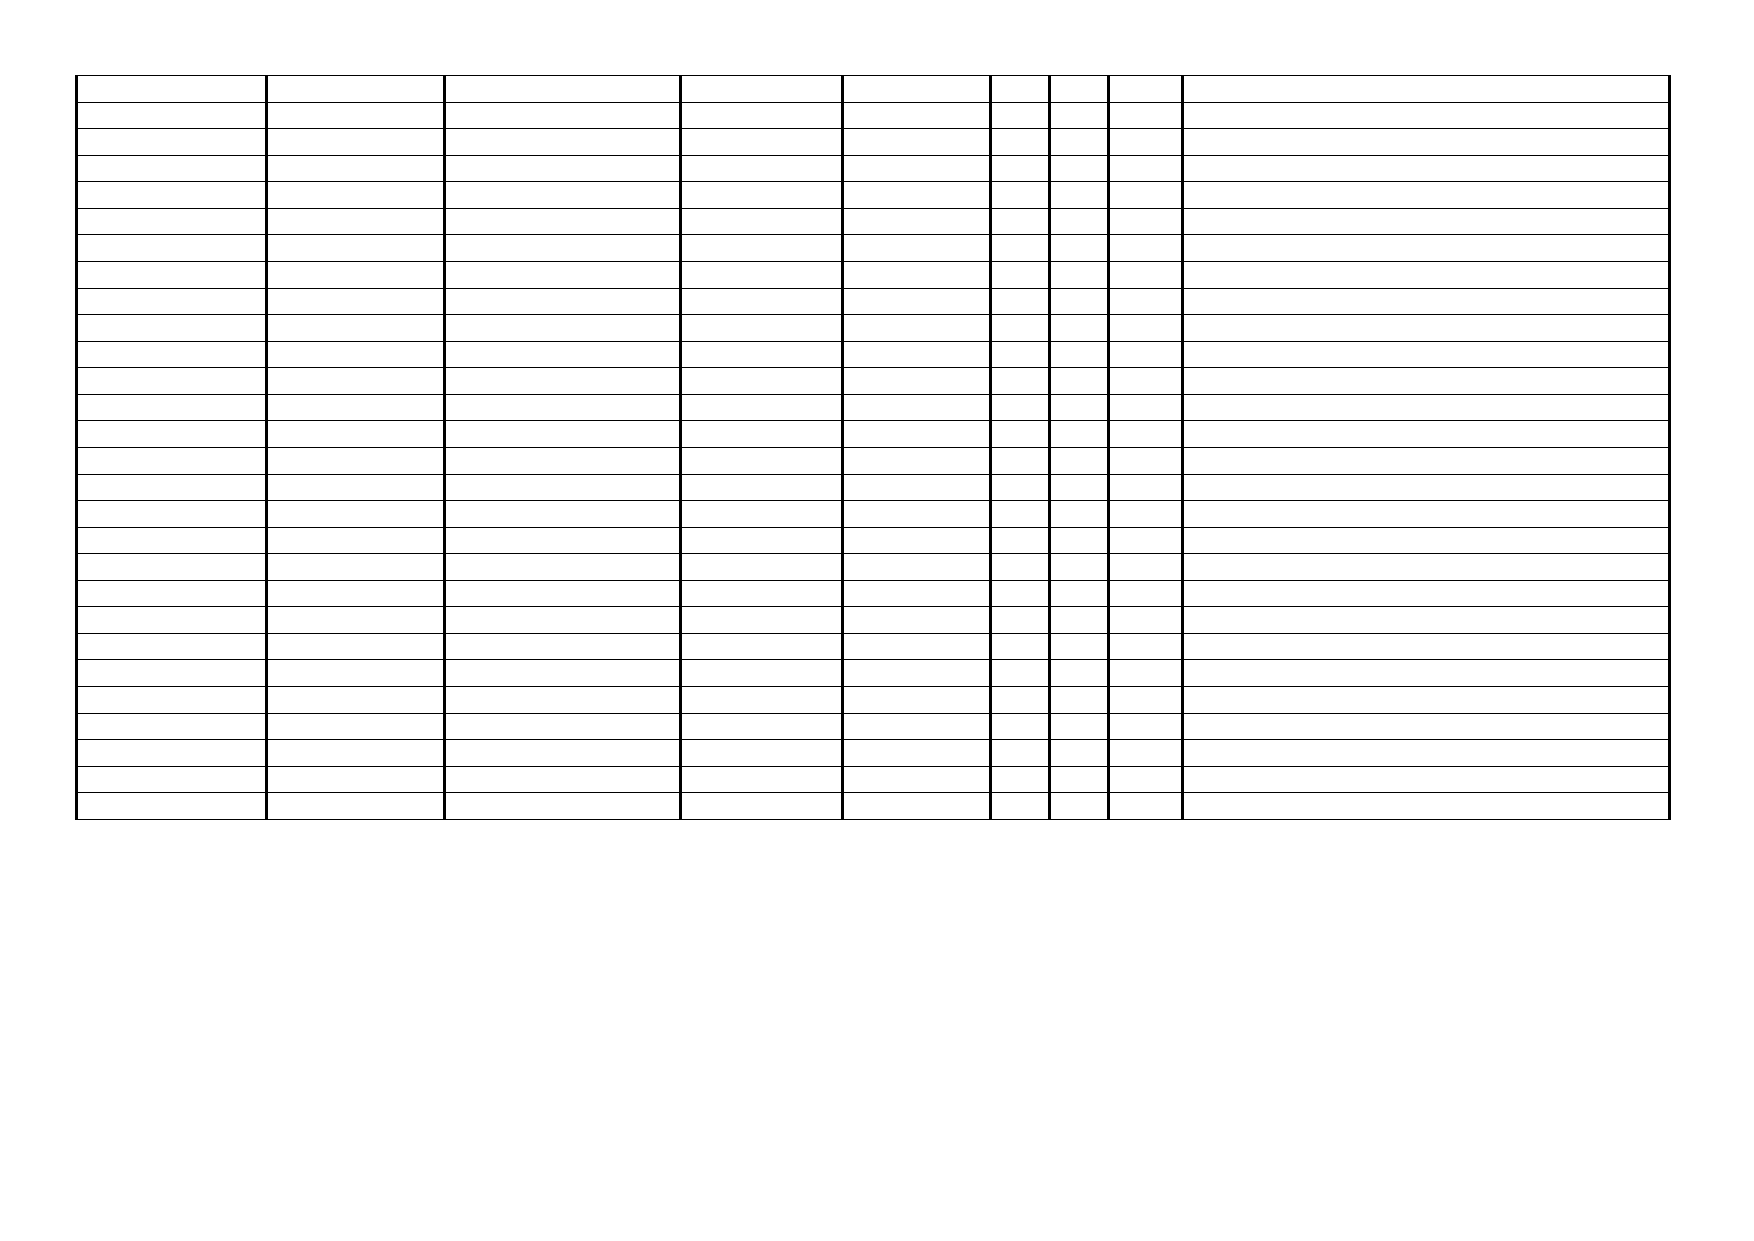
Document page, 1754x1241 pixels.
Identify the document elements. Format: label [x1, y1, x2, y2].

table_cell [844, 767, 989, 792]
table_cell [844, 315, 989, 341]
table_cell [992, 767, 1048, 792]
table_cell [844, 581, 989, 606]
table_cell [682, 395, 841, 420]
table_cell [682, 368, 841, 394]
table_cell [268, 793, 443, 819]
table_cell [1110, 182, 1181, 208]
table_cell [844, 182, 989, 208]
table_cell [1110, 76, 1181, 102]
table_cell [682, 209, 841, 234]
table_cell [992, 634, 1048, 659]
table_cell [446, 235, 679, 261]
table_cell [446, 448, 679, 473]
table_cell [446, 129, 679, 155]
table_cell [1184, 581, 1668, 606]
table_cell [1184, 235, 1668, 261]
table_cell [1184, 262, 1668, 287]
table_cell [268, 421, 443, 447]
table_cell [78, 129, 265, 155]
table_cell [1184, 501, 1668, 527]
table_cell [446, 76, 679, 102]
table_cell [268, 235, 443, 261]
table_cell [1051, 368, 1107, 394]
table_cell [268, 475, 443, 500]
table_cell [844, 209, 989, 234]
table_cell [1110, 448, 1181, 473]
table_cell [1110, 528, 1181, 553]
table_cell [268, 607, 443, 633]
table_cell [78, 740, 265, 766]
table_cell [268, 740, 443, 766]
table_cell [992, 740, 1048, 766]
table_cell [1051, 209, 1107, 234]
table_cell [1051, 76, 1107, 102]
table_cell [992, 395, 1048, 420]
table_cell [682, 740, 841, 766]
table_cell [682, 235, 841, 261]
table_cell [78, 342, 265, 367]
table_cell [446, 103, 679, 128]
table_cell [1184, 103, 1668, 128]
table_cell [992, 660, 1048, 686]
table_cell [682, 315, 841, 341]
table_cell [992, 209, 1048, 234]
table_cell [78, 395, 265, 420]
table_cell [1184, 368, 1668, 394]
table_cell [1184, 182, 1668, 208]
table_cell [1051, 475, 1107, 500]
table_cell [1184, 740, 1668, 766]
table_cell [844, 262, 989, 287]
table_cell [682, 793, 841, 819]
table_cell [1184, 714, 1668, 739]
table_cell [1110, 129, 1181, 155]
table_cell [446, 528, 679, 553]
table_cell [844, 395, 989, 420]
table_cell [1110, 740, 1181, 766]
table_cell [1184, 209, 1668, 234]
table_cell [268, 315, 443, 341]
table_cell [1184, 634, 1668, 659]
table_cell [1110, 395, 1181, 420]
table_cell [682, 342, 841, 367]
table_cell [992, 607, 1048, 633]
table_cell [1110, 289, 1181, 314]
table_cell [992, 793, 1048, 819]
table_cell [268, 156, 443, 181]
table_cell [1110, 793, 1181, 819]
table_cell [268, 76, 443, 102]
table_cell [844, 607, 989, 633]
table_cell [1051, 660, 1107, 686]
table_cell [1051, 554, 1107, 580]
table_cell [268, 501, 443, 527]
table_cell [1110, 581, 1181, 606]
table_cell [446, 501, 679, 527]
table_cell [1110, 342, 1181, 367]
table_cell [682, 554, 841, 580]
table_cell [78, 182, 265, 208]
table_cell [446, 581, 679, 606]
table_cell [268, 448, 443, 473]
table_cell [1184, 315, 1668, 341]
table_cell [1051, 289, 1107, 314]
table_cell [844, 687, 989, 712]
table_cell [268, 368, 443, 394]
table_cell [78, 103, 265, 128]
table_cell [1110, 767, 1181, 792]
table_cell [1051, 607, 1107, 633]
table_cell [1184, 607, 1668, 633]
table_cell [268, 289, 443, 314]
table_cell [1051, 182, 1107, 208]
table_cell [682, 501, 841, 527]
table_cell [992, 103, 1048, 128]
table_cell [268, 581, 443, 606]
table_cell [1051, 421, 1107, 447]
table_cell [844, 448, 989, 473]
table_cell [1051, 687, 1107, 712]
table_cell [1110, 634, 1181, 659]
table_cell [1051, 235, 1107, 261]
table_cell [78, 421, 265, 447]
table_cell [268, 714, 443, 739]
table_cell [1110, 660, 1181, 686]
table_cell [1184, 554, 1668, 580]
table_cell [268, 528, 443, 553]
table_cell [78, 714, 265, 739]
table_cell [1110, 315, 1181, 341]
table_cell [78, 554, 265, 580]
table_cell [1184, 660, 1668, 686]
table_cell [1110, 262, 1181, 287]
table_cell [682, 660, 841, 686]
table_cell [1051, 714, 1107, 739]
table_cell [1051, 501, 1107, 527]
table_cell [268, 129, 443, 155]
table_cell [1051, 767, 1107, 792]
table_cell [682, 687, 841, 712]
table_cell [78, 209, 265, 234]
table_cell [992, 528, 1048, 553]
table_cell [446, 262, 679, 287]
table_cell [268, 209, 443, 234]
table_cell [446, 156, 679, 181]
table_cell [78, 581, 265, 606]
table_cell [78, 315, 265, 341]
table_cell [1051, 740, 1107, 766]
table_cell [268, 395, 443, 420]
table_cell [1184, 421, 1668, 447]
table_cell [992, 368, 1048, 394]
table_cell [844, 714, 989, 739]
table_cell [268, 182, 443, 208]
table_cell [1051, 156, 1107, 181]
table_cell [78, 501, 265, 527]
table_cell [992, 182, 1048, 208]
table_cell [682, 448, 841, 473]
table_cell [992, 448, 1048, 473]
table_cell [1110, 421, 1181, 447]
table_cell [446, 421, 679, 447]
table_cell [844, 660, 989, 686]
table_cell [268, 634, 443, 659]
table_cell [1184, 76, 1668, 102]
table_cell [1051, 103, 1107, 128]
table_cell [446, 554, 679, 580]
table_cell [682, 607, 841, 633]
table_cell [682, 182, 841, 208]
table_cell [844, 475, 989, 500]
table_cell [682, 156, 841, 181]
table_cell [844, 103, 989, 128]
table_cell [78, 156, 265, 181]
table_cell [682, 76, 841, 102]
table_cell [1184, 395, 1668, 420]
table_cell [844, 528, 989, 553]
table_cell [992, 714, 1048, 739]
table_cell [844, 342, 989, 367]
table_cell [1110, 687, 1181, 712]
table_cell [1184, 793, 1668, 819]
table_cell [992, 262, 1048, 287]
table_cell [1051, 315, 1107, 341]
table_cell [844, 235, 989, 261]
table_cell [1051, 262, 1107, 287]
table_cell [682, 714, 841, 739]
table_cell [992, 342, 1048, 367]
table_cell [446, 289, 679, 314]
table_cell [446, 342, 679, 367]
table_cell [844, 76, 989, 102]
table_cell [446, 182, 679, 208]
table_cell [1184, 475, 1668, 500]
table_cell [268, 554, 443, 580]
table_cell [992, 687, 1048, 712]
table_cell [268, 103, 443, 128]
table_cell [446, 368, 679, 394]
table_cell [1051, 581, 1107, 606]
table_cell [446, 634, 679, 659]
table_cell [446, 315, 679, 341]
table_cell [682, 581, 841, 606]
table_cell [1184, 687, 1668, 712]
table_cell [844, 368, 989, 394]
table_cell [1051, 448, 1107, 473]
table_cell [78, 767, 265, 792]
table_cell [446, 714, 679, 739]
table_cell [682, 421, 841, 447]
table_cell [78, 607, 265, 633]
table_cell [78, 793, 265, 819]
table_cell [1051, 793, 1107, 819]
table_cell [446, 687, 679, 712]
table_cell [844, 554, 989, 580]
table_cell [268, 342, 443, 367]
table_cell [78, 687, 265, 712]
table_cell [446, 475, 679, 500]
table_cell [992, 235, 1048, 261]
table_cell [1110, 714, 1181, 739]
table_cell [78, 634, 265, 659]
table_cell [844, 421, 989, 447]
table_cell [78, 475, 265, 500]
table_cell [682, 289, 841, 314]
table_cell [1110, 368, 1181, 394]
table_cell [682, 129, 841, 155]
table_cell [1051, 528, 1107, 553]
table_cell [446, 767, 679, 792]
table_cell [844, 129, 989, 155]
table_cell [1184, 156, 1668, 181]
table_cell [1110, 554, 1181, 580]
table_cell [78, 289, 265, 314]
table_cell [1184, 342, 1668, 367]
table_cell [844, 793, 989, 819]
table_cell [446, 660, 679, 686]
table_cell [992, 76, 1048, 102]
table_cell [446, 793, 679, 819]
table_cell [446, 740, 679, 766]
table_cell [78, 76, 265, 102]
table_cell [1184, 448, 1668, 473]
table_cell [844, 501, 989, 527]
table_cell [1051, 634, 1107, 659]
table_cell [992, 421, 1048, 447]
table_cell [992, 129, 1048, 155]
table_cell [682, 634, 841, 659]
table_cell [682, 475, 841, 500]
table_cell [844, 289, 989, 314]
table_cell [1184, 767, 1668, 792]
table_cell [682, 528, 841, 553]
table_cell [1110, 156, 1181, 181]
table_cell [682, 103, 841, 128]
table_cell [446, 395, 679, 420]
table_cell [446, 209, 679, 234]
table_cell [682, 767, 841, 792]
table_cell [844, 740, 989, 766]
table_cell [682, 262, 841, 287]
table_cell [1110, 501, 1181, 527]
table_cell [844, 634, 989, 659]
table_cell [992, 581, 1048, 606]
table_cell [844, 156, 989, 181]
table_cell [78, 235, 265, 261]
table_cell [992, 289, 1048, 314]
table_cell [1110, 103, 1181, 128]
table_cell [268, 687, 443, 712]
table_cell [992, 554, 1048, 580]
table_cell [1184, 289, 1668, 314]
table_cell [78, 448, 265, 473]
table_cell [268, 767, 443, 792]
table_cell [992, 475, 1048, 500]
table_cell [446, 607, 679, 633]
table_cell [268, 660, 443, 686]
table_cell [78, 368, 265, 394]
table_cell [78, 660, 265, 686]
table_cell [1110, 475, 1181, 500]
table_cell [78, 528, 265, 553]
table_cell [1051, 129, 1107, 155]
table_cell [992, 156, 1048, 181]
table_cell [78, 262, 265, 287]
table_cell [992, 501, 1048, 527]
table_cell [1110, 209, 1181, 234]
table_cell [1184, 528, 1668, 553]
table_cell [1110, 607, 1181, 633]
table_cell [268, 262, 443, 287]
table_cell [1051, 395, 1107, 420]
table_cell [992, 315, 1048, 341]
table_cell [1110, 235, 1181, 261]
table_cell [1051, 342, 1107, 367]
table_cell [1184, 129, 1668, 155]
